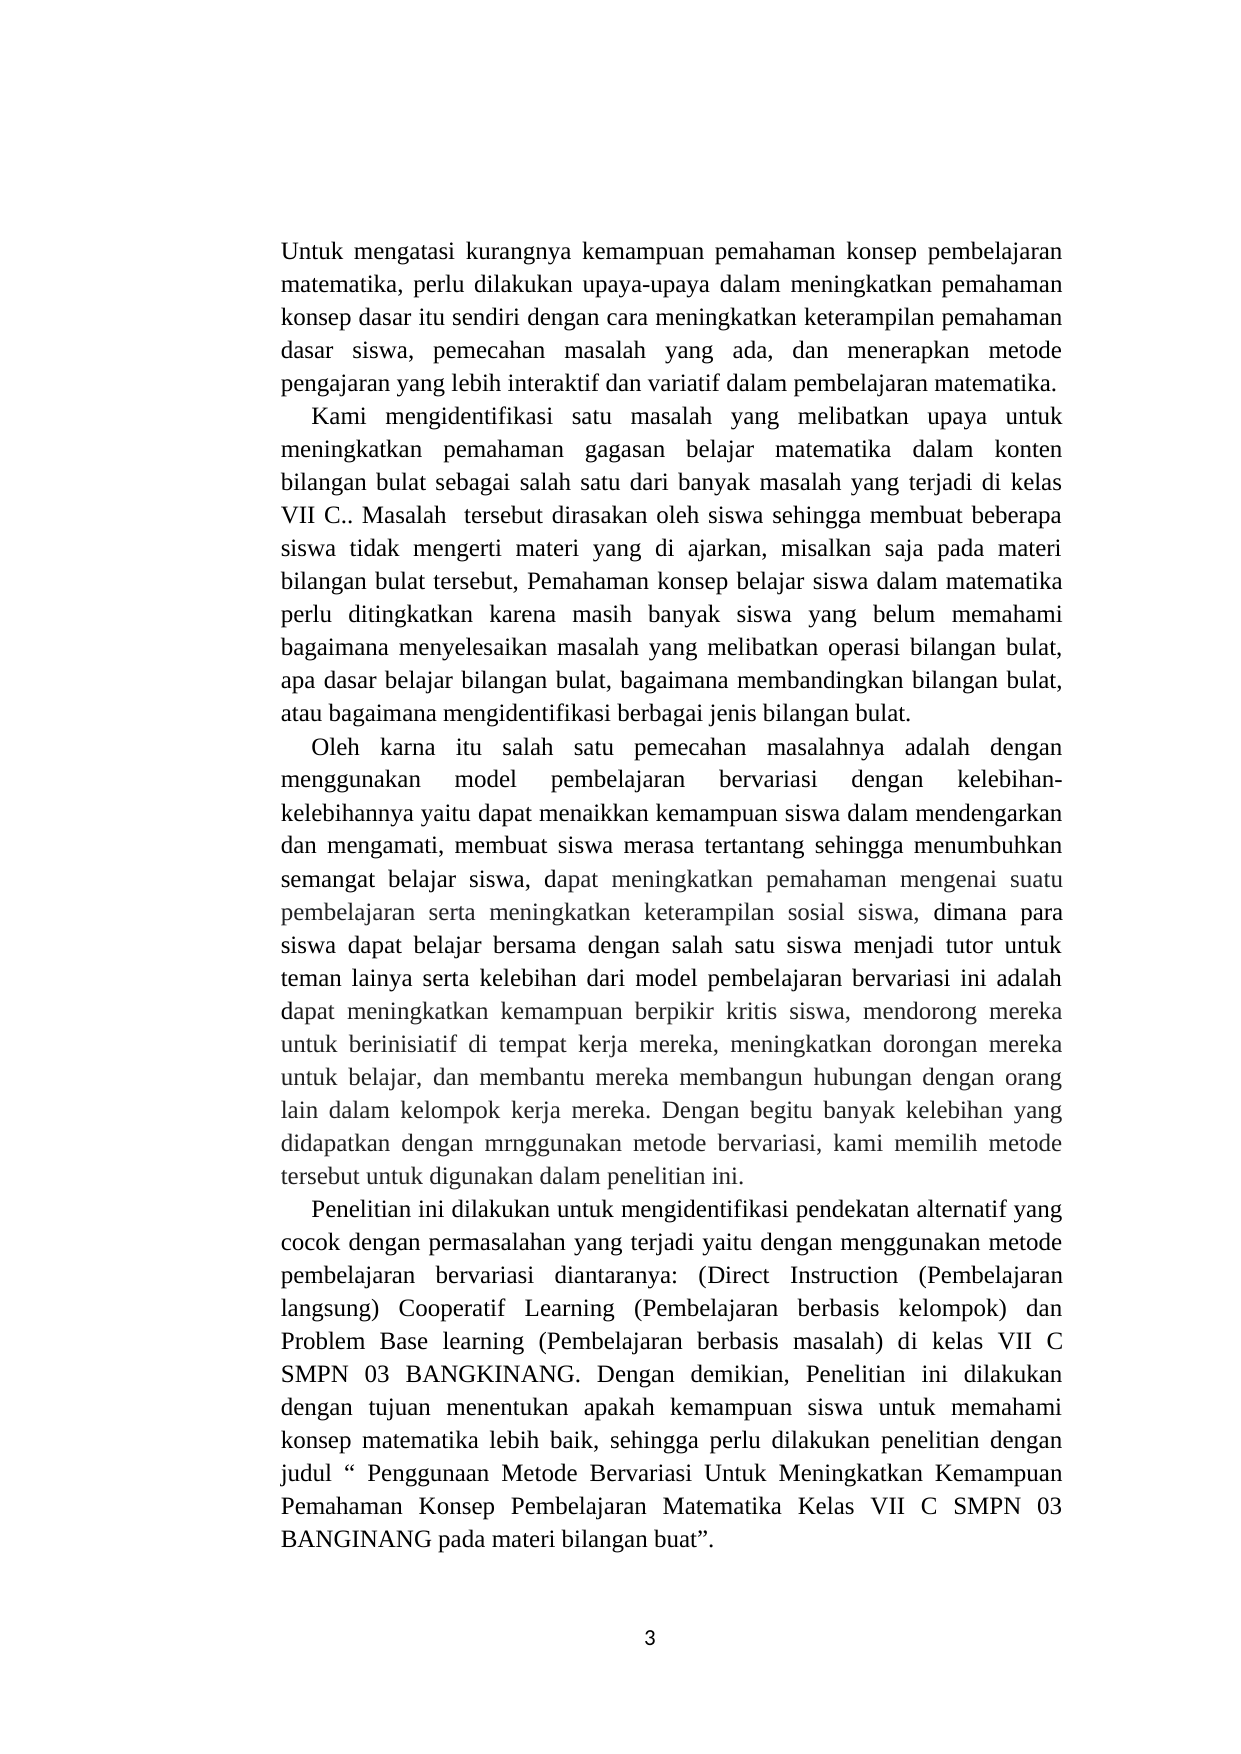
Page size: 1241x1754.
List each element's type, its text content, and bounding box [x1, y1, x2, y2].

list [281, 236, 1063, 397]
list Penelitian ini dilakukan untuk mengidentifikasi pendekatan alternatif yang cocok dengan permasalahan yang terjadi yaitu dengan menggunakan metode pembelajaran bervariasi diantaranya: (Direct Instruction (Pembelajaran langsung) Cooperatif Learning (Pembelajaran berbasis kelompok) dan Problem Base learning (Pembelajaran berbasis masalah) di kelas VII C SMPN 03 BANGKINANG. Dengan demikian, Penelitian ini dilakukan dengan tujuan menentukan apakah kemampuan siswa untuk memahami konsep matematika lebih baik, sehingga perlu dilakukan penelitian dengan judul “ Penggunaan Metode Bervariasi Untuk Meningkatkan Kemampuan Pemahaman Konsep Pembelajaran Matematika Kelas VII C SMPN 03 BANGINANG pada materi bilangan buat”. [281, 1194, 1063, 1553]
list Oleh karna itu salah satu pemecahan masalahnya adalah dengan menggunakan model pembelajaran bervariasi dengan kelebihan- kelebihannya yaitu dapat menaikkan kemampuan siswa dalam mendengarkan dan mengamati, membuat siswa merasa tertantang sehingga menumbuhkan semangat belajar siswa, dapat meningkatkan pemahaman mengenai suatu pembelajaran serta meningkatkan keterampilan sosial siswa, dimana para siswa dapat belajar bersama dengan salah satu siswa menjadi tutor untuk teman lainya serta kelebihan dari model pembelajaran bervariasi ini adalah dapat meningkatkan kemampuan berpikir kritis siswa, mendorong mereka untuk berinisiatif di tempat kerja mereka, meningkatkan dorongan mereka untuk belajar, dan membantu mereka membangun hubungan dengan orang lain dalam kelompok kerja mereka. Dengan begitu banyak kelebihan yang didapatkan dengan mrnggunakan metode bervariasi, kami memilih metode tersebut untuk digunakan dalam penelitian ini. [281, 732, 1063, 831]
list Kami mengidentifikasi satu masalah yang melibatkan upaya untuk meningkatkan pemahaman gagasan belajar matematika dalam konten bilangan bulat sebagai salah satu dari banyak masalah yang terjadi di kelas VII C.. Masalah tersebut dirasakan oleh siswa sehingga membuat beberapa siswa tidak mengerti materi yang di ajarkan, misalkan saja pada materi bilangan bulat tersebut, Pemahaman konsep belajar siswa dalam matematika perlu ditingkatkan karena masih banyak siswa yang belum memahami bagaimana menyelesaikan masalah yang melibatkan operasi bilangan bulat, apa dasar belajar bilangan bulat, bagaimana membandingkan bilangan bulat, atau bagaimana mengidentifikasi berbagai jenis bilangan bulat. [281, 401, 1063, 727]
